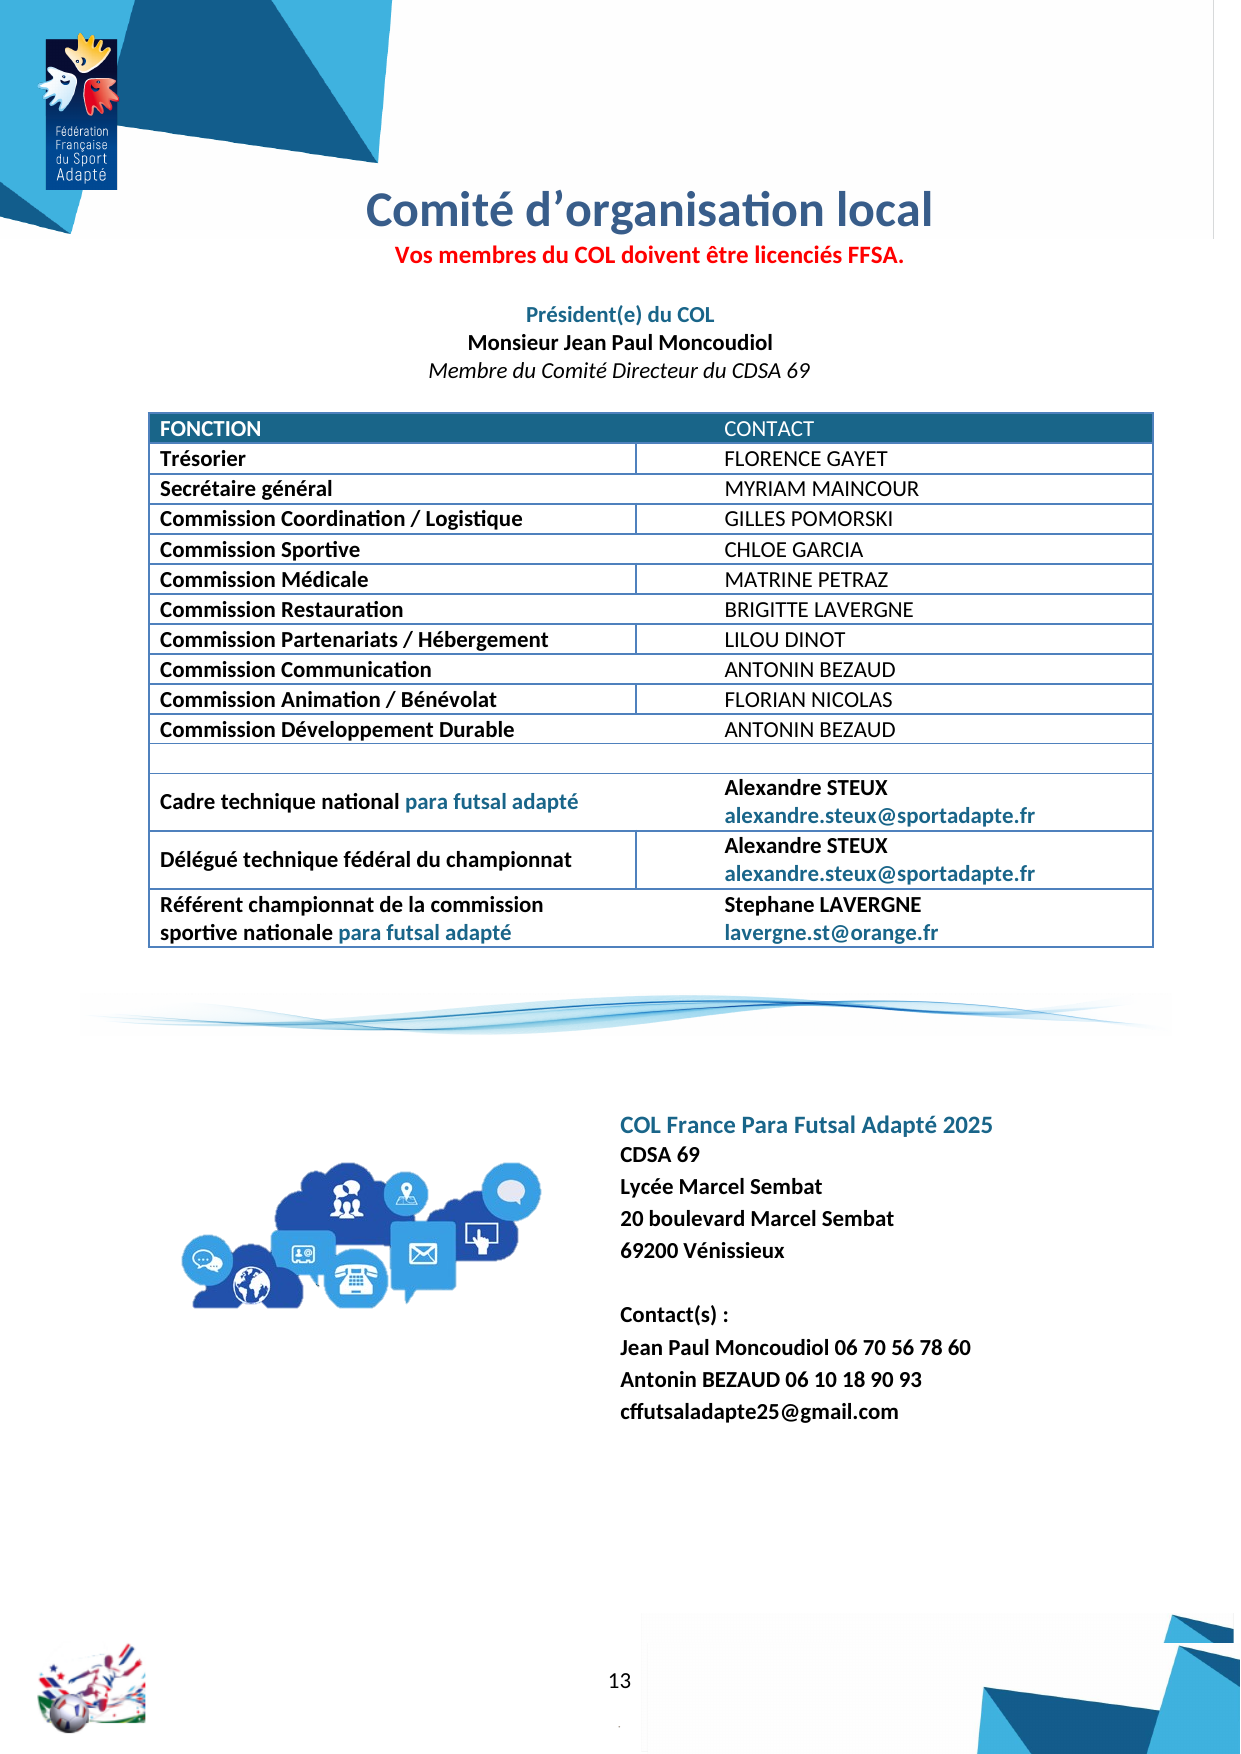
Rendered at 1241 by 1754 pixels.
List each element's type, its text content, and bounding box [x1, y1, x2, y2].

table_cell [150, 744, 636, 772]
table_cell CHLOE GARCIA [636, 535, 1152, 563]
table_cell Délégué technique fédéral du championnat [150, 832, 635, 888]
table_cell [636, 744, 1152, 772]
picture [80, 993, 1173, 1036]
text Lycée Marcel Sembat [624, 1172, 1093, 1200]
table_cell MYRIAM MAINCOUR [636, 475, 1152, 502]
table_cell ANTONIN BEZAUD [636, 715, 1152, 743]
table_cell Commission Communication [150, 655, 636, 683]
table_cell Alexandre STEUX alexandre.steux@sportadapte.fr [636, 774, 1152, 829]
table_cell Commission Développement Durable [150, 715, 636, 743]
table_header CONTACT [636, 414, 1152, 442]
table_cell Commission Sportive [150, 535, 636, 563]
table_cell Commission Restauration [150, 595, 636, 623]
text 20 boulevard Marcel Sembat [624, 1204, 1093, 1232]
text cffutsaladapte25@gmail.com [620, 1397, 1093, 1425]
table_cell Référent championnat de la commission sportive nationale para futsal adapté [150, 890, 636, 946]
table_cell Trésorier [150, 444, 635, 472]
table_header FONCTION [150, 414, 636, 442]
table_cell Commission Coordination / Logistique [150, 505, 635, 533]
table_cell FLORIAN NICOLAS [637, 685, 1152, 713]
text CDSA 69 [624, 1140, 1093, 1168]
table_cell Commission Médicale [150, 565, 635, 593]
table_cell Commission Partenariats / Hébergement [150, 625, 635, 653]
table_cell Cadre technique national para futsal adapté [150, 774, 636, 829]
text Monsieur Jean Paul Moncoudiol [148, 328, 1093, 356]
list Comité d’organisation local [207, 178, 1093, 239]
text COL France Para Futsal Adapté 2025 [624, 1109, 1093, 1140]
picture [6, 1620, 158, 1752]
table_cell ANTONIN BEZAUD [636, 655, 1152, 683]
table_cell MATRINE PETRAZ [637, 565, 1152, 593]
table_cell FLORENCE GAYET [637, 444, 1152, 472]
table_cell Stephane LAVERGNE lavergne.st@orange.fr [636, 890, 1152, 946]
table_cell Alexandre STEUX alexandre.steux@sportadapte.fr [637, 832, 1152, 888]
picture [0, 0, 1214, 239]
table_cell LILOU DINOT [637, 625, 1152, 653]
text Antonin BEZAUD 06 10 18 90 93 [620, 1365, 1093, 1393]
picture [41, 1109, 624, 1330]
text Président(e) du COL [148, 300, 1093, 328]
picture [641, 1613, 1240, 1754]
table_cell BRIGITTE LAVERGNE [636, 595, 1152, 623]
text 69200 Vénissieux [624, 1236, 1093, 1264]
table_cell Commission Animation / Bénévolat [150, 685, 635, 713]
table_cell GILLES POMORSKI [637, 505, 1152, 533]
list Vos membres du COL doivent être licenciés FFSA. [207, 239, 1093, 269]
text Contact(s) : [624, 1301, 1093, 1329]
text Jean Paul Moncoudiol 06 70 56 78 60 [620, 1333, 1093, 1361]
text Membre du Comité Directeur du CDSA 69 [148, 356, 1093, 384]
table_cell Secrétaire général [150, 475, 636, 502]
